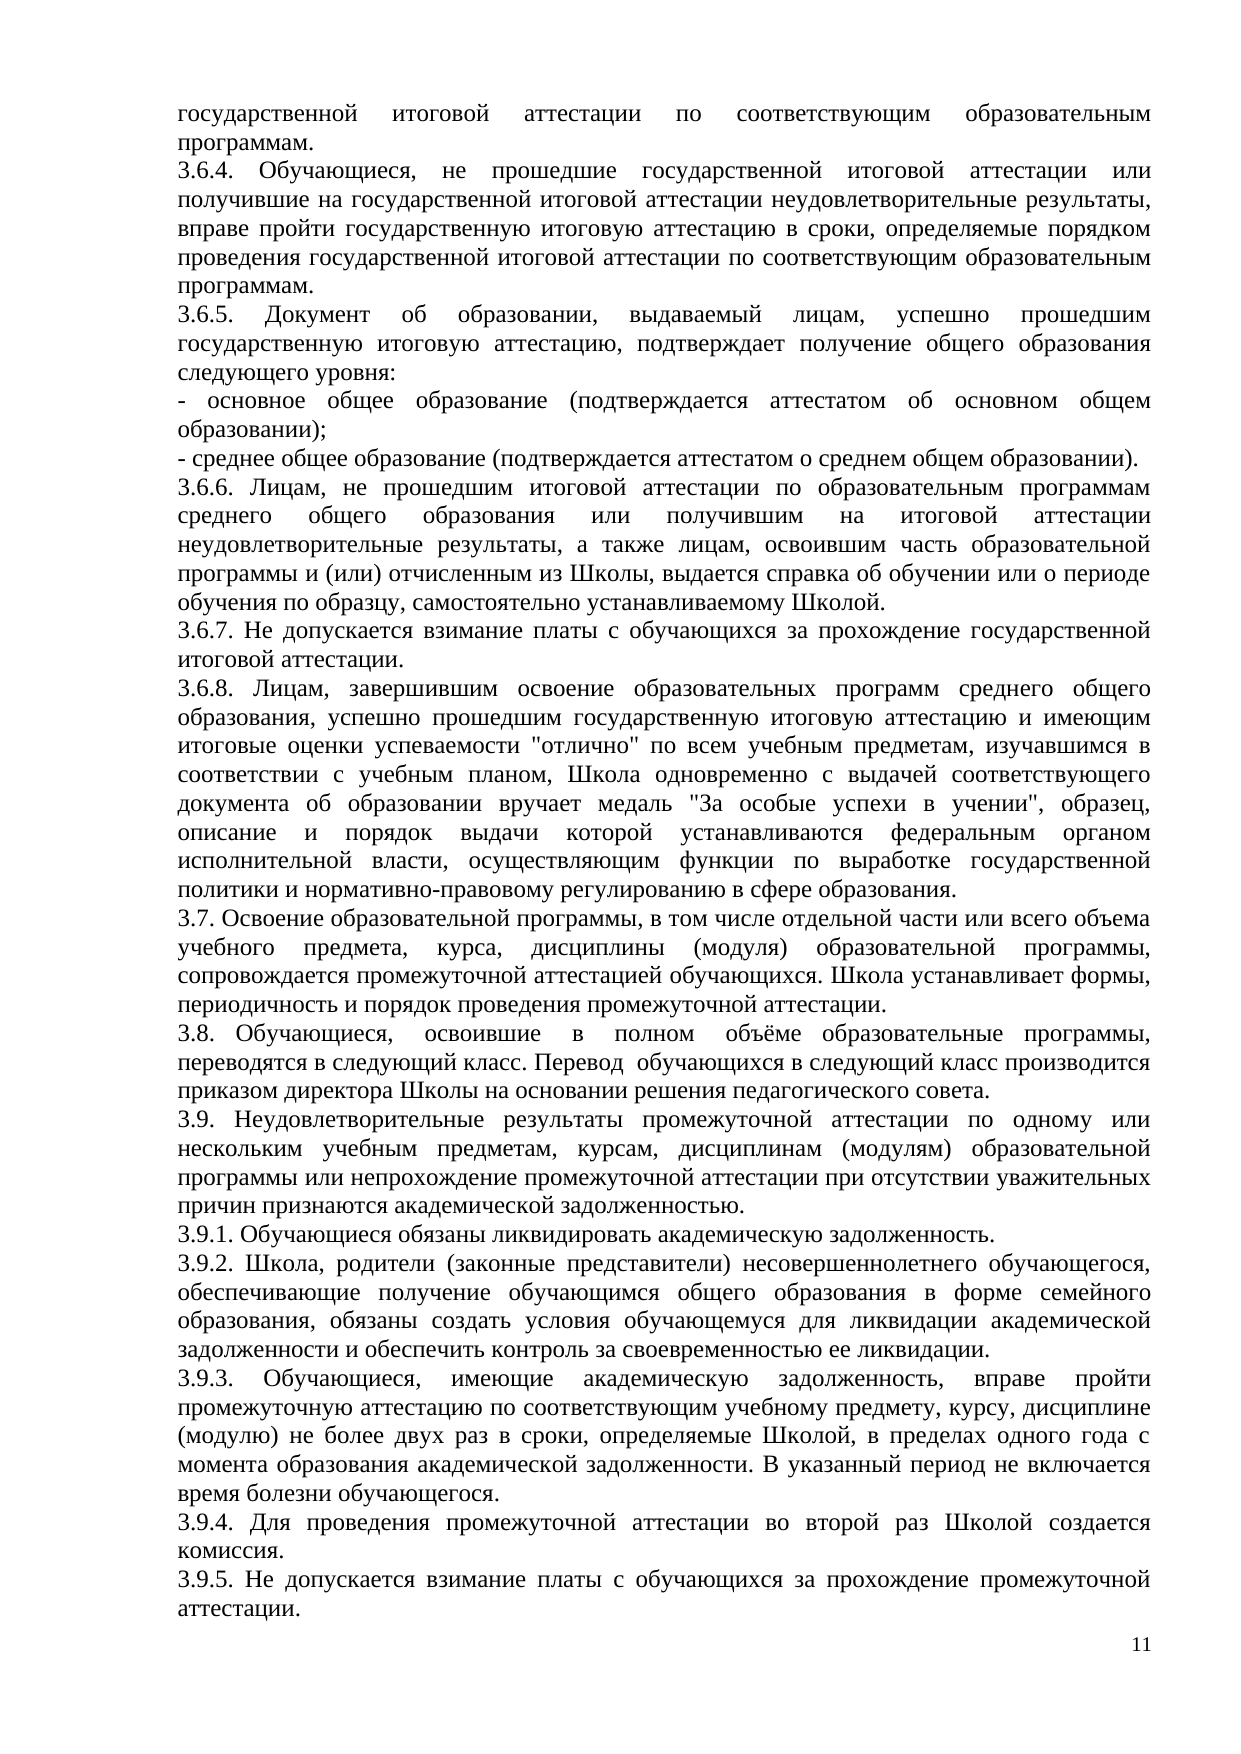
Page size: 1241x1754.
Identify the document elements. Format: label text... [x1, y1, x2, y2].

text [177, 98, 1152, 155]
text 3.9.1. Обучающиеся обязаны ликвидировать академическую задолженность. [177, 1219, 1152, 1248]
text 3.7. Освоение образовательной программы, в том числе отдельной части или всего объема учебного предмета, курса, дисциплины (модуля) образовательной программы, сопровождается промежуточной аттестацией обучающихся. Школа устанавливает формы, периодичность и порядок проведения промежуточной аттестации. [177, 903, 1152, 1018]
text - среднее общее образование (подтверждается аттестатом о среднем общем образовании). [177, 443, 1152, 472]
text 3.6.8. Лицам, завершившим освоение образовательных программ среднего общего образования, успешно прошедшим государственную итоговую аттестацию и имеющим итоговые оценки успеваемости "отлично" по всем учебным предметам, изучавшимся в соответствии с учебным планом, Школа одновременно с выдачей соответствующего документа об образовании вручает медаль "За особые успехи в учении", образец, описание и порядок выдачи которой устанавливаются федеральным органом исполнительной власти, осуществляющим функции по выработке государственной политики и нормативно-правовому регулированию в сфере образования. [177, 673, 1152, 903]
text 3.9.3. Обучающиеся, имеющие академическую задолженность, вправе пройти промежуточную аттестацию по соответствующим учебному предмету, курсу, дисциплине (модулю) не более двух раз в сроки, определяемые Школой, в пределах одного года с момента образования академической задолженности. В указанный период не включается время болезни обучающегося. [177, 1363, 1152, 1507]
text 3.6.7. Не допускается взимание платы с обучающихся за прохождение государственной итоговой аттестации. [177, 615, 1152, 673]
text 3.9.4. Для проведения промежуточной аттестации во второй раз Школой создается комиссия. [177, 1507, 1152, 1564]
text 3.9. Неудовлетворительные результаты промежуточной аттестации по одному или нескольким учебным предметам, курсам, дисциплинам (модулям) образовательной программы или непрохождение промежуточной аттестации при отсутствии уважительных причин признаются академической задолженностью. [177, 1104, 1152, 1219]
text 3.6.4. Обучающиеся, не прошедшие государственной итоговой аттестации или получившие на государственной итоговой аттестации неудовлетворительные результаты, вправе пройти государственную итоговую аттестацию в сроки, определяемые порядком проведения государственной итоговой аттестации по соответствующим образовательным программам. [177, 155, 1152, 299]
text - основное общее образование (подтверждается аттестатом об основном общем образовании); [177, 385, 1152, 443]
text 3.9.2. Школа, родители (законные представители) несовершеннолетнего обучающегося, обеспечивающие получение обучающимся общего образования в форме семейного образования, обязаны создать условия обучающемуся для ликвидации академической задолженности и обеспечить контроль за своевременностью ее ликвидации. [177, 1248, 1152, 1363]
text 3.9.5. Не допускается взимание платы с обучающихся за прохождение промежуточной аттестации. [177, 1564, 1152, 1622]
list 3.8. Обучающиеся, освоившие в полном объёме образовательные программы, переводятся в следующий класс. Перевод обучающихся в следующий класс производится приказом директора Школы на основании решения педагогического совета. [177, 1018, 1152, 1104]
text 3.6.6. Лицам, не прошедшим итоговой аттестации по образовательным программам среднего общего образования или получившим на итоговой аттестации неудовлетворительные результаты, а также лицам, освоившим часть образовательной программы и (или) отчисленным из Школы, выдается справка об обучении или о периоде обучения по образцу, самостоятельно устанавливаемому Школой. [177, 472, 1152, 615]
text 3.6.5. Документ об образовании, выдаваемый лицам, успешно прошедшим государственную итоговую аттестацию, подтверждает получение общего образования следующего уровня: [177, 299, 1152, 385]
